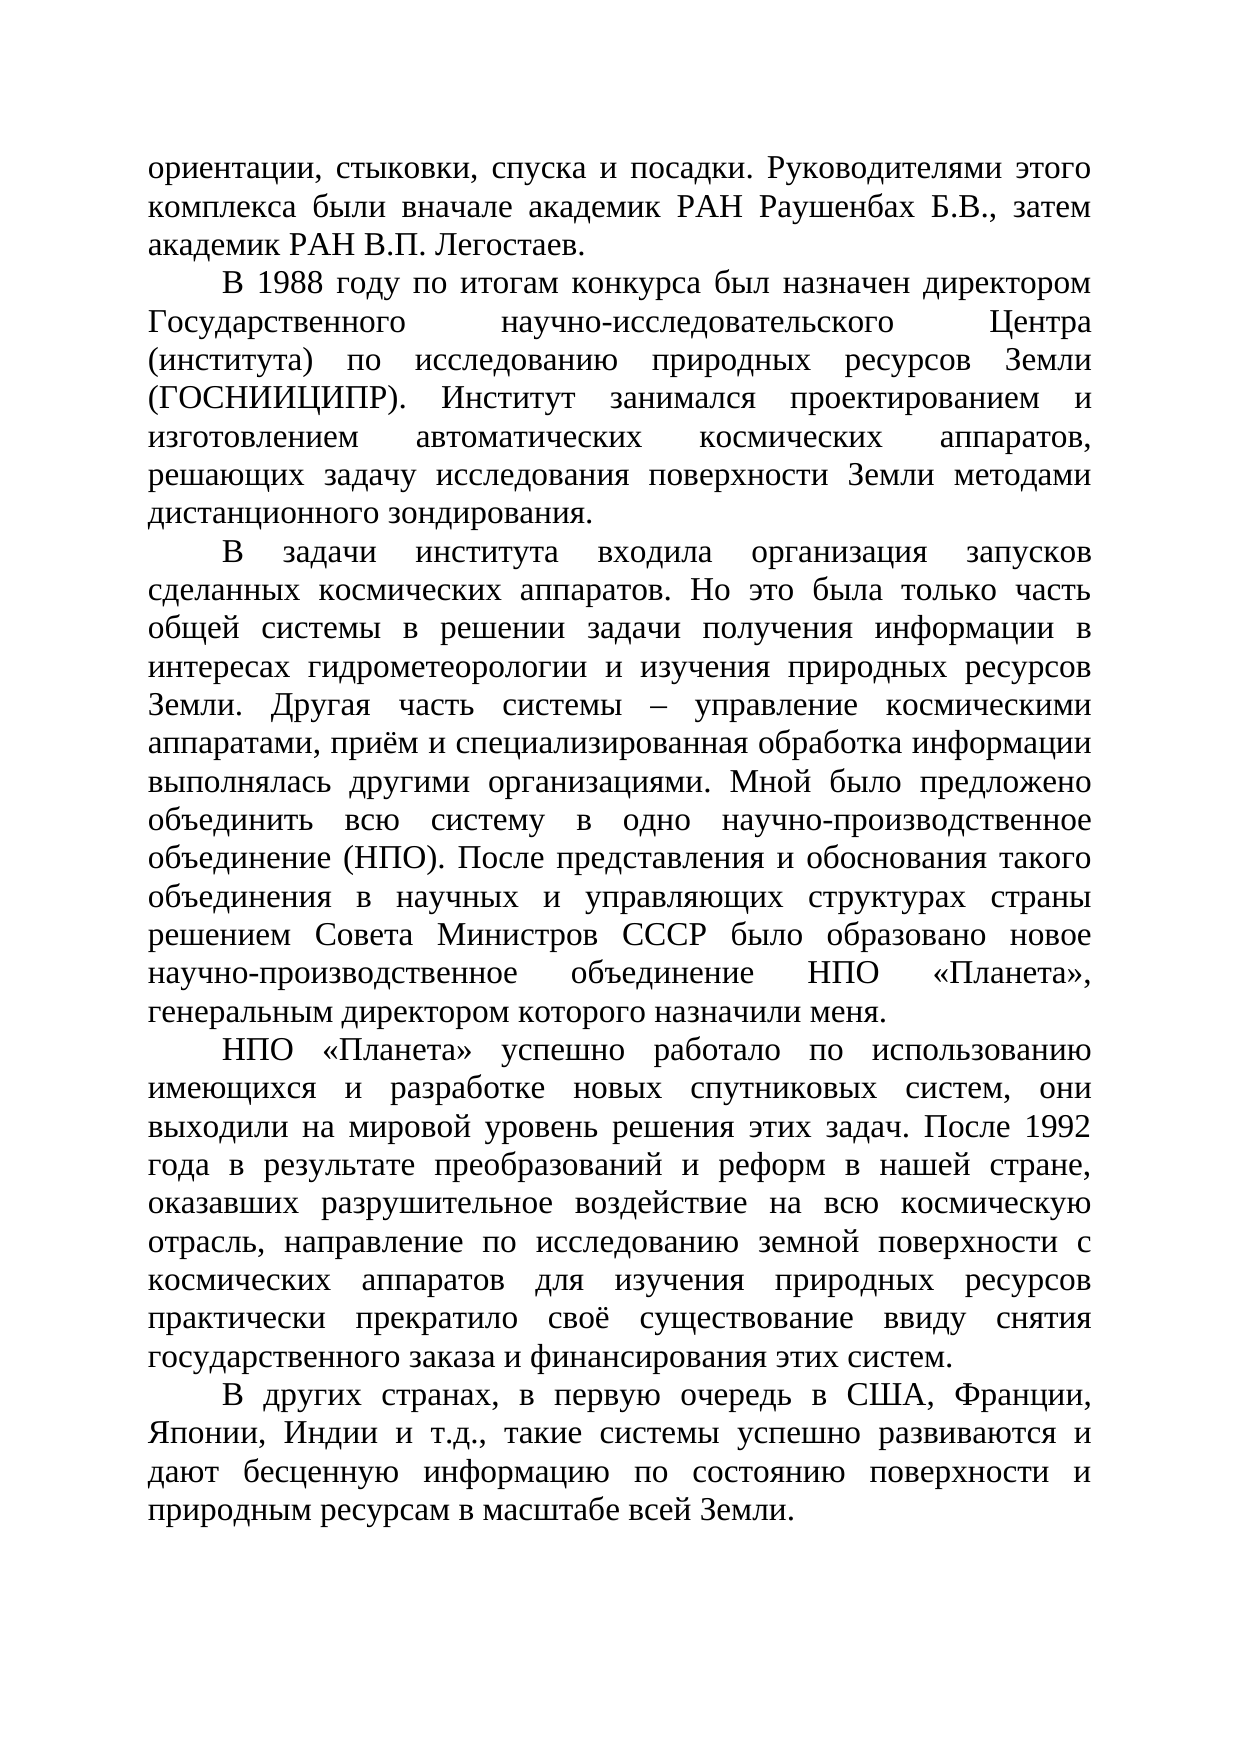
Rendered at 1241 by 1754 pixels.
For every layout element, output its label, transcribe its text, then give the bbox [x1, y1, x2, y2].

text В других странах, в первую очередь в США, Франции, Японии, Индии и т.д., такие системы успешно развиваются и дают бесценную информацию по состоянию поверхности и природным ресурсам в масштабе всей Земли. [148, 1374, 1092, 1528]
text В 1988 году по итогам конкурса был назначен директором Государственного научно-исследовательского Центра (института) по исследованию природных ресурсов Земли (ГОСНИИЦИПР). Институт занимался проектированием и изготовлением автоматических космических аппаратов, решающих задачу исследования поверхности Земли методами дистанционного зондирования. [148, 263, 1092, 531]
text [148, 148, 1092, 263]
text НПО «Планета» успешно работало по использованию имеющихся и разработке новых спутниковых систем, они выходили на мировой уровень решения этих задач. После 1992 года в результате преобразований и реформ в нашей стране, оказавших разрушительное воздействие на всю космическую отрасль, направление по исследованию земной поверхности с космических аппаратов для изучения природных ресурсов практически прекратило своё существование ввиду снятия государственного заказа и финансирования этих систем. [148, 1029, 1092, 1374]
text В задачи института входила организация запусков сделанных космических аппаратов. Но это была только часть общей системы в решении задачи получения информации в интересах гидрометеорологии и изучения природных ресурсов Земли. Другая часть системы – управление космическими аппаратами, приём и специализированная обработка информации выполнялась другими организациями. Мной было предложено объединить всю систему в одно научно-производственное объединение (НПО). После представления и обоснования такого объединения в научных и управляющих структурах страны решением Совета Министров СССР было образовано новое научно-производственное объединение НПО «Планета», генеральным директором которого назначили меня. [148, 531, 1092, 1029]
